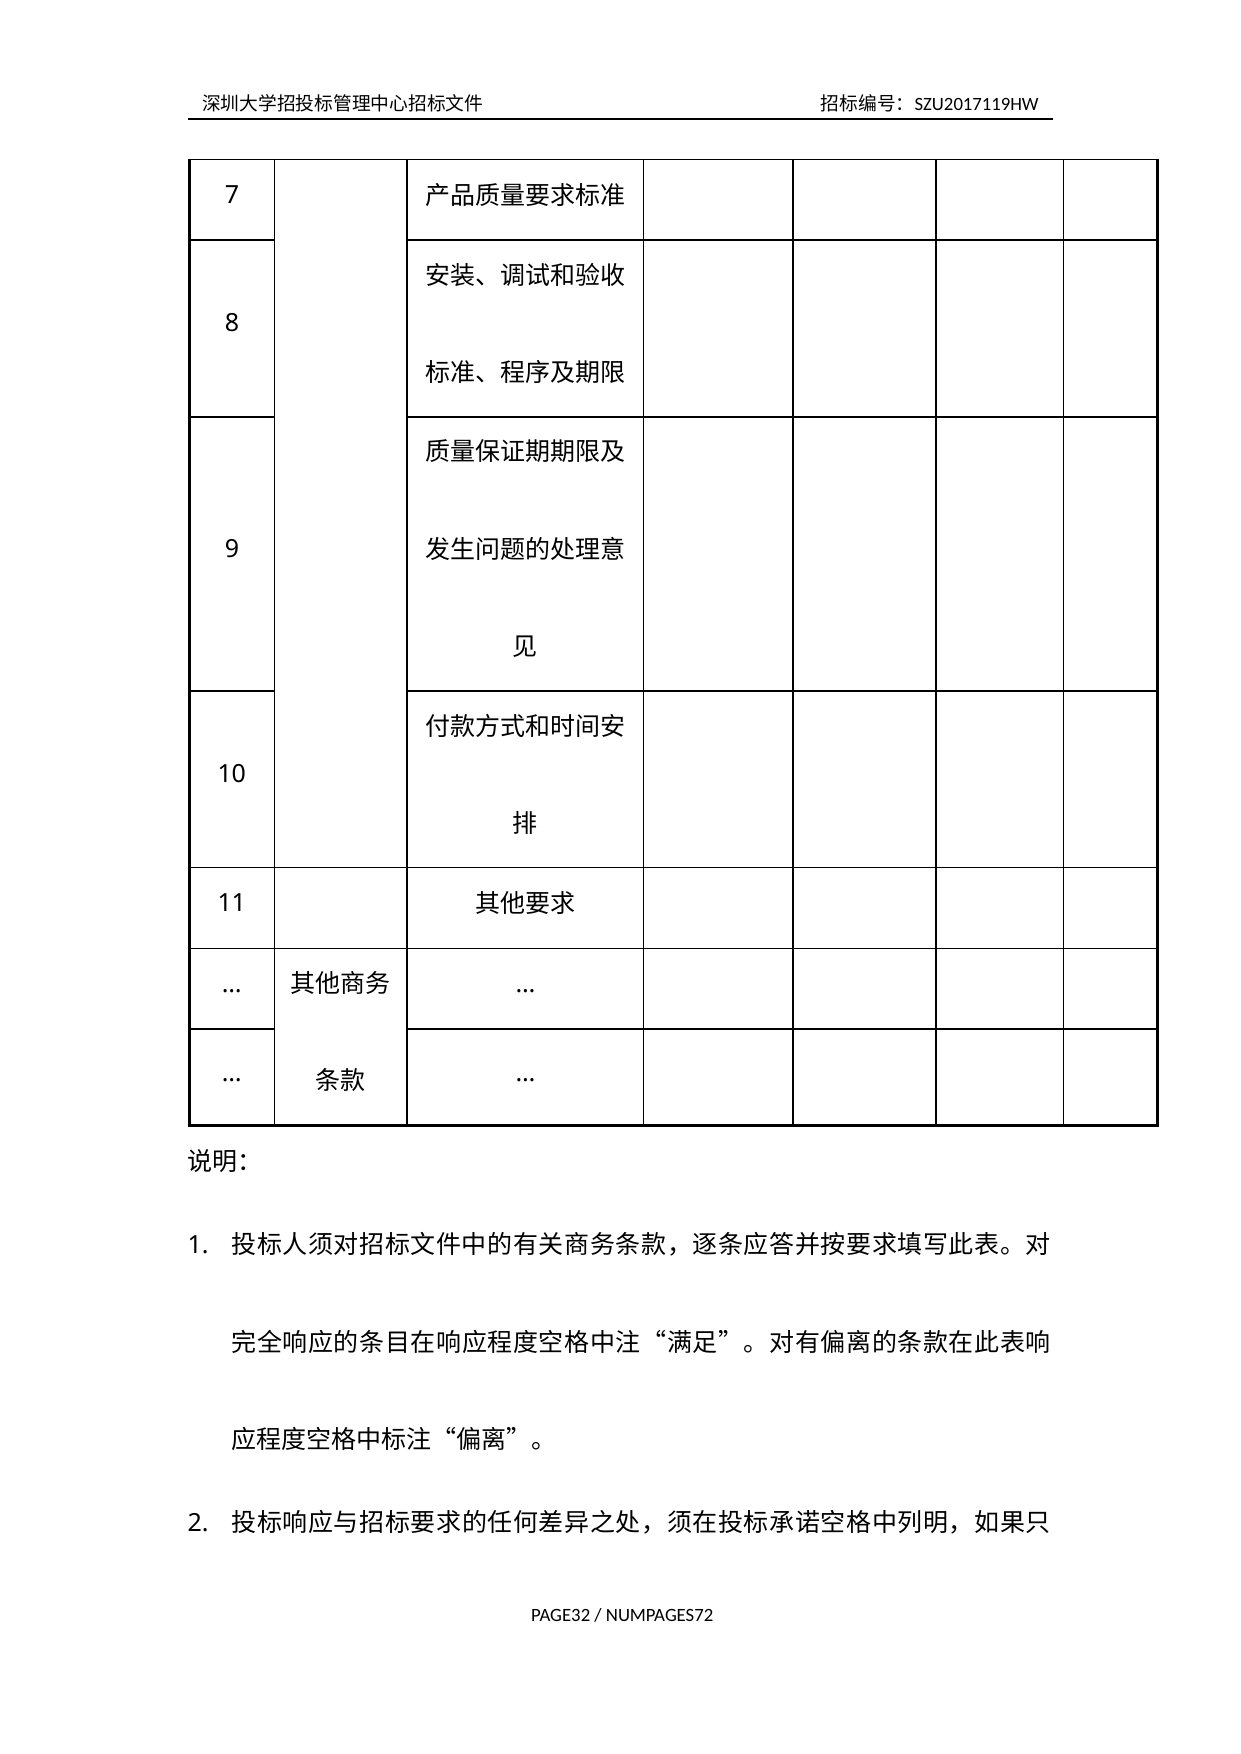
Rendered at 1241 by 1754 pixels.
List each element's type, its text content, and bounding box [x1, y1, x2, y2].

table_cell [937, 868, 1063, 947]
table_cell [794, 1030, 935, 1124]
table_cell [794, 418, 935, 690]
table_cell [937, 160, 1063, 239]
table_cell [1064, 949, 1156, 1028]
table_cell [644, 692, 792, 867]
table_cell [794, 692, 935, 867]
table_cell [1064, 418, 1156, 690]
table_cell [644, 1030, 792, 1124]
table_cell … [191, 949, 274, 1028]
table_cell [644, 160, 792, 239]
table_cell [644, 241, 792, 416]
table_cell [1064, 160, 1156, 239]
table_cell 9 [191, 418, 274, 690]
table_cell [794, 241, 935, 416]
table_cell [275, 868, 406, 947]
table_cell [644, 949, 792, 1028]
table_cell 其他商务条款 [275, 949, 406, 1124]
table_cell 安装、调试和验收标准、程序及期限 [408, 241, 643, 416]
table_cell … [191, 1030, 274, 1124]
table_cell [794, 868, 935, 947]
table_cell 8 [191, 241, 274, 416]
table_cell 付款方式和时间安排 [408, 692, 643, 867]
table_cell [1064, 1030, 1156, 1124]
table_cell [794, 160, 935, 239]
text 说明： [187, 1127, 1053, 1192]
list 投标人须对招标文件中的有关商务条款，逐条应答并按要求填写此表。对完全响应的条目在响应程度空格中注“满足”。对有偏离的条款在此表响应程度空格中标注“偏离”。 [187, 1210, 1053, 1470]
table_cell [794, 949, 935, 1028]
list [187, 1488, 1053, 1553]
table_cell 产品质量要求标准 [408, 160, 643, 239]
table_cell 其他要求 [408, 868, 643, 947]
table_cell [644, 418, 792, 690]
table_cell [1064, 692, 1156, 867]
table_cell … [408, 1030, 643, 1124]
table_cell [1064, 241, 1156, 416]
table_cell 11 [191, 868, 274, 947]
table_cell 质量保证期期限及发生问题的处理意见 [408, 418, 643, 690]
table_cell [937, 949, 1063, 1028]
table_cell 10 [191, 692, 274, 867]
table_cell [937, 418, 1063, 690]
table_cell [644, 868, 792, 947]
table_cell [937, 1030, 1063, 1124]
table_cell [937, 241, 1063, 416]
table_cell 7 [191, 160, 274, 239]
table_cell … [408, 949, 643, 1028]
table_cell [1064, 868, 1156, 947]
table_cell [937, 692, 1063, 867]
